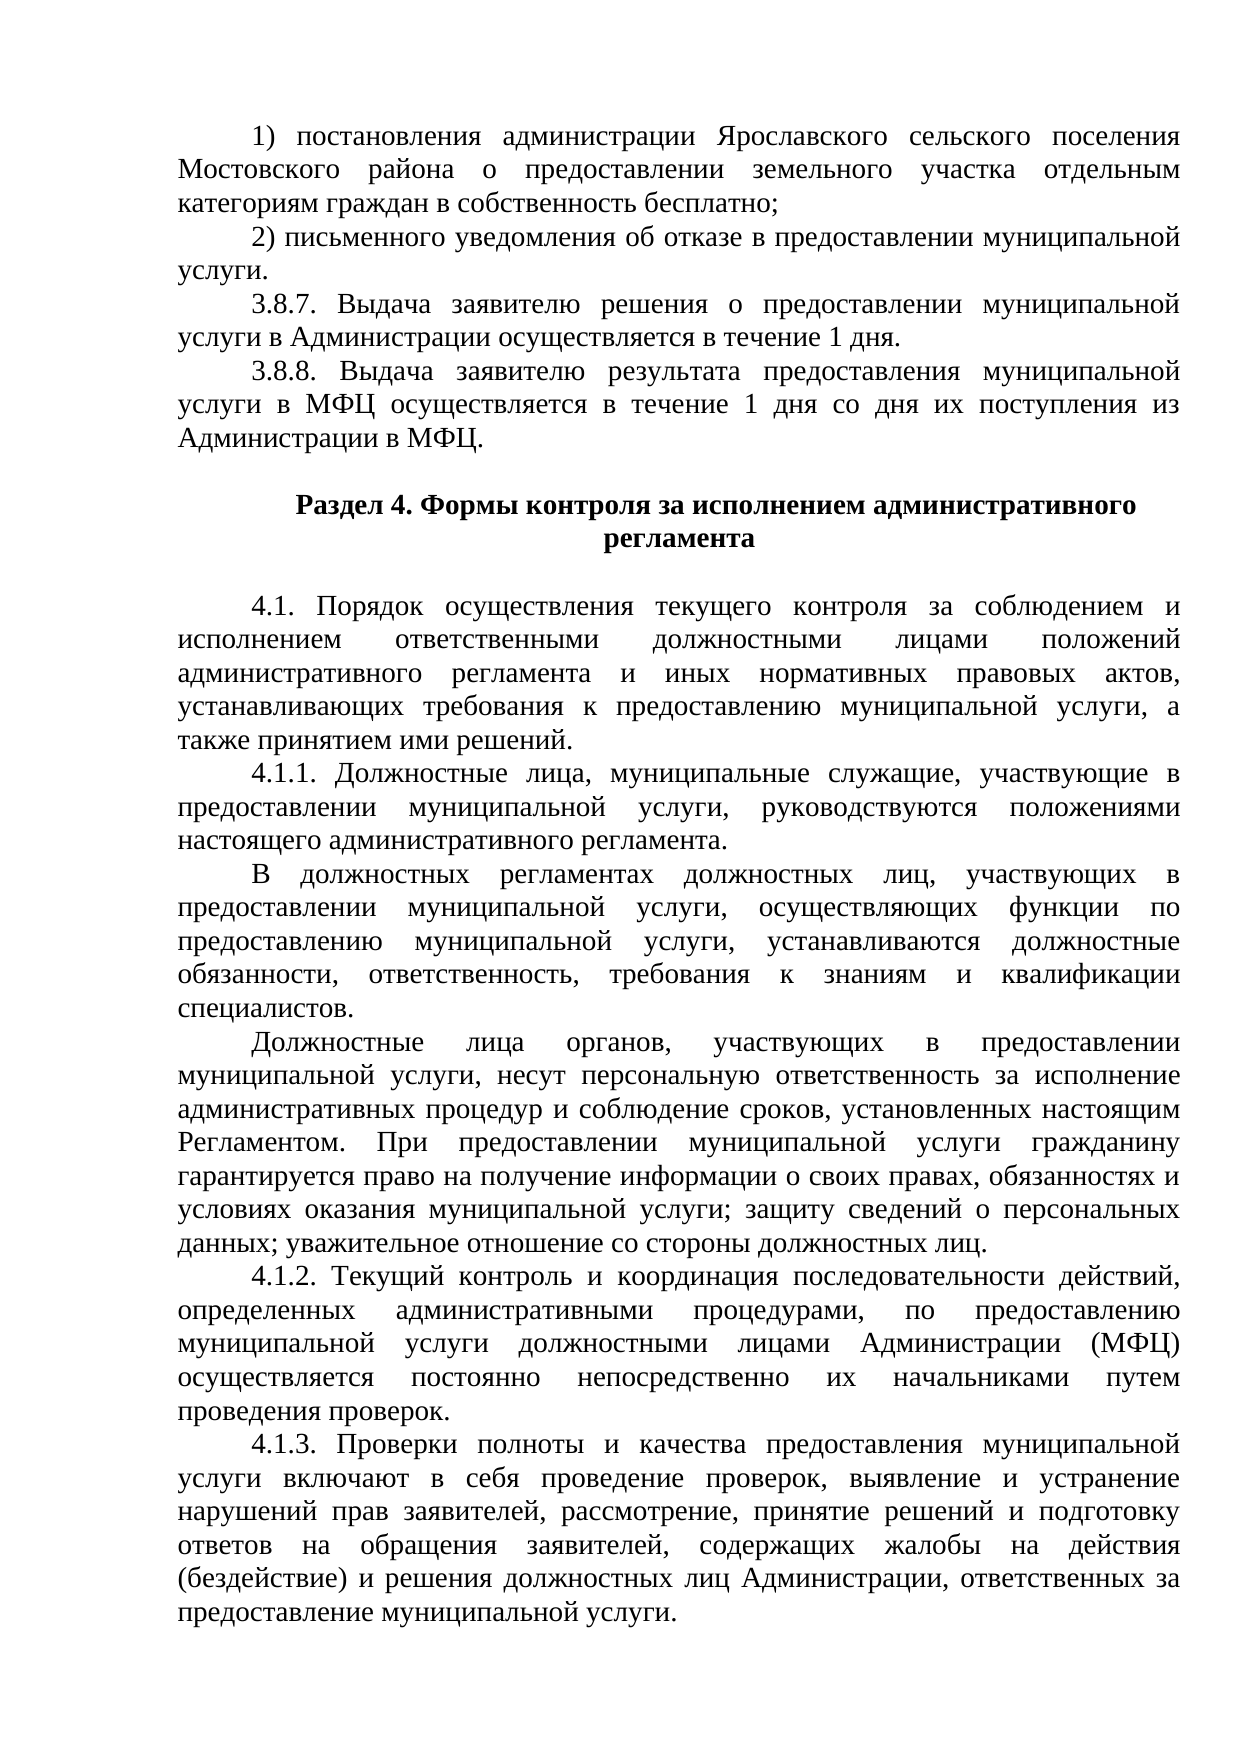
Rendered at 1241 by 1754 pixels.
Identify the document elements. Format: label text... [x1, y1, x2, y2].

text 1) постановления администрации Ярославского сельского поселения Мостовского района о предоставлении земельного участка отдельным категориям граждан в собственность бесплатно; [177, 118, 1181, 219]
text Должностные лица органов, участвующих в предоставлении муниципальной услуги, несут персональную ответственность за исполнение административных процедур и соблюдение сроков, установленных настоящим Регламентом. При предоставлении муниципальной услуги гражданину гарантируется право на получение информации о своих правах, обязанностях и условиях оказания муниципальной услуги; защиту сведений о персональных данных; уважительное отношение со стороны должностных лиц. [177, 1024, 1181, 1258]
text 4.1.1. Должностные лица, муниципальные служащие, участвующие в предоставлении муниципальной услуги, руководствуются положениями настоящего административного регламента. [177, 755, 1181, 856]
text 3.8.8. Выдача заявителю результата предоставления муниципальной услуги в МФЦ осуществляется в течение 1 дня со дня их поступления из Администрации в МФЦ. [177, 353, 1181, 453]
text В должностных регламентах должностных лиц, участвующих в предоставлении муниципальной услуги, осуществляющих функции по предоставлению муниципальной услуги, устанавливаются должностные обязанности, ответственность, требования к знаниям и квалификации специалистов. [177, 856, 1181, 1024]
text 4.1. Порядок осуществления текущего контроля за соблюдением и исполнением ответственными должностными лицами положений административного регламента и иных нормативных правовых актов, устанавливающих требования к предоставлению муниципальной услуги, а также принятием ими решений. [177, 588, 1181, 755]
text 2) письменного уведомления об отказе в предоставлении муниципальной услуги. [177, 219, 1181, 286]
text Раздел 4. Формы контроля за исполнением административного регламента [177, 487, 1181, 554]
text 4.1.3. Проверки полноты и качества предоставления муниципальной услуги включают в себя проведение проверок, выявление и устранение нарушений прав заявителей, рассмотрение, принятие решений и подготовку ответов на обращения заявителей, содержащих жалобы на действия (бездействие) и решения должностных лиц Администрации, ответственных за предоставление муниципальной услуги. [177, 1426, 1181, 1627]
text 3.8.7. Выдача заявителю решения о предоставлении муниципальной услуги в Администрации осуществляется в течение 1 дня. [177, 286, 1181, 353]
text 4.1.2. Текущий контроль и координация последовательности действий, определенных административными процедурами, по предоставлению муниципальной услуги должностными лицами Администрации (МФЦ) осуществляется постоянно непосредственно их начальниками путем проведения проверок. [177, 1258, 1181, 1426]
